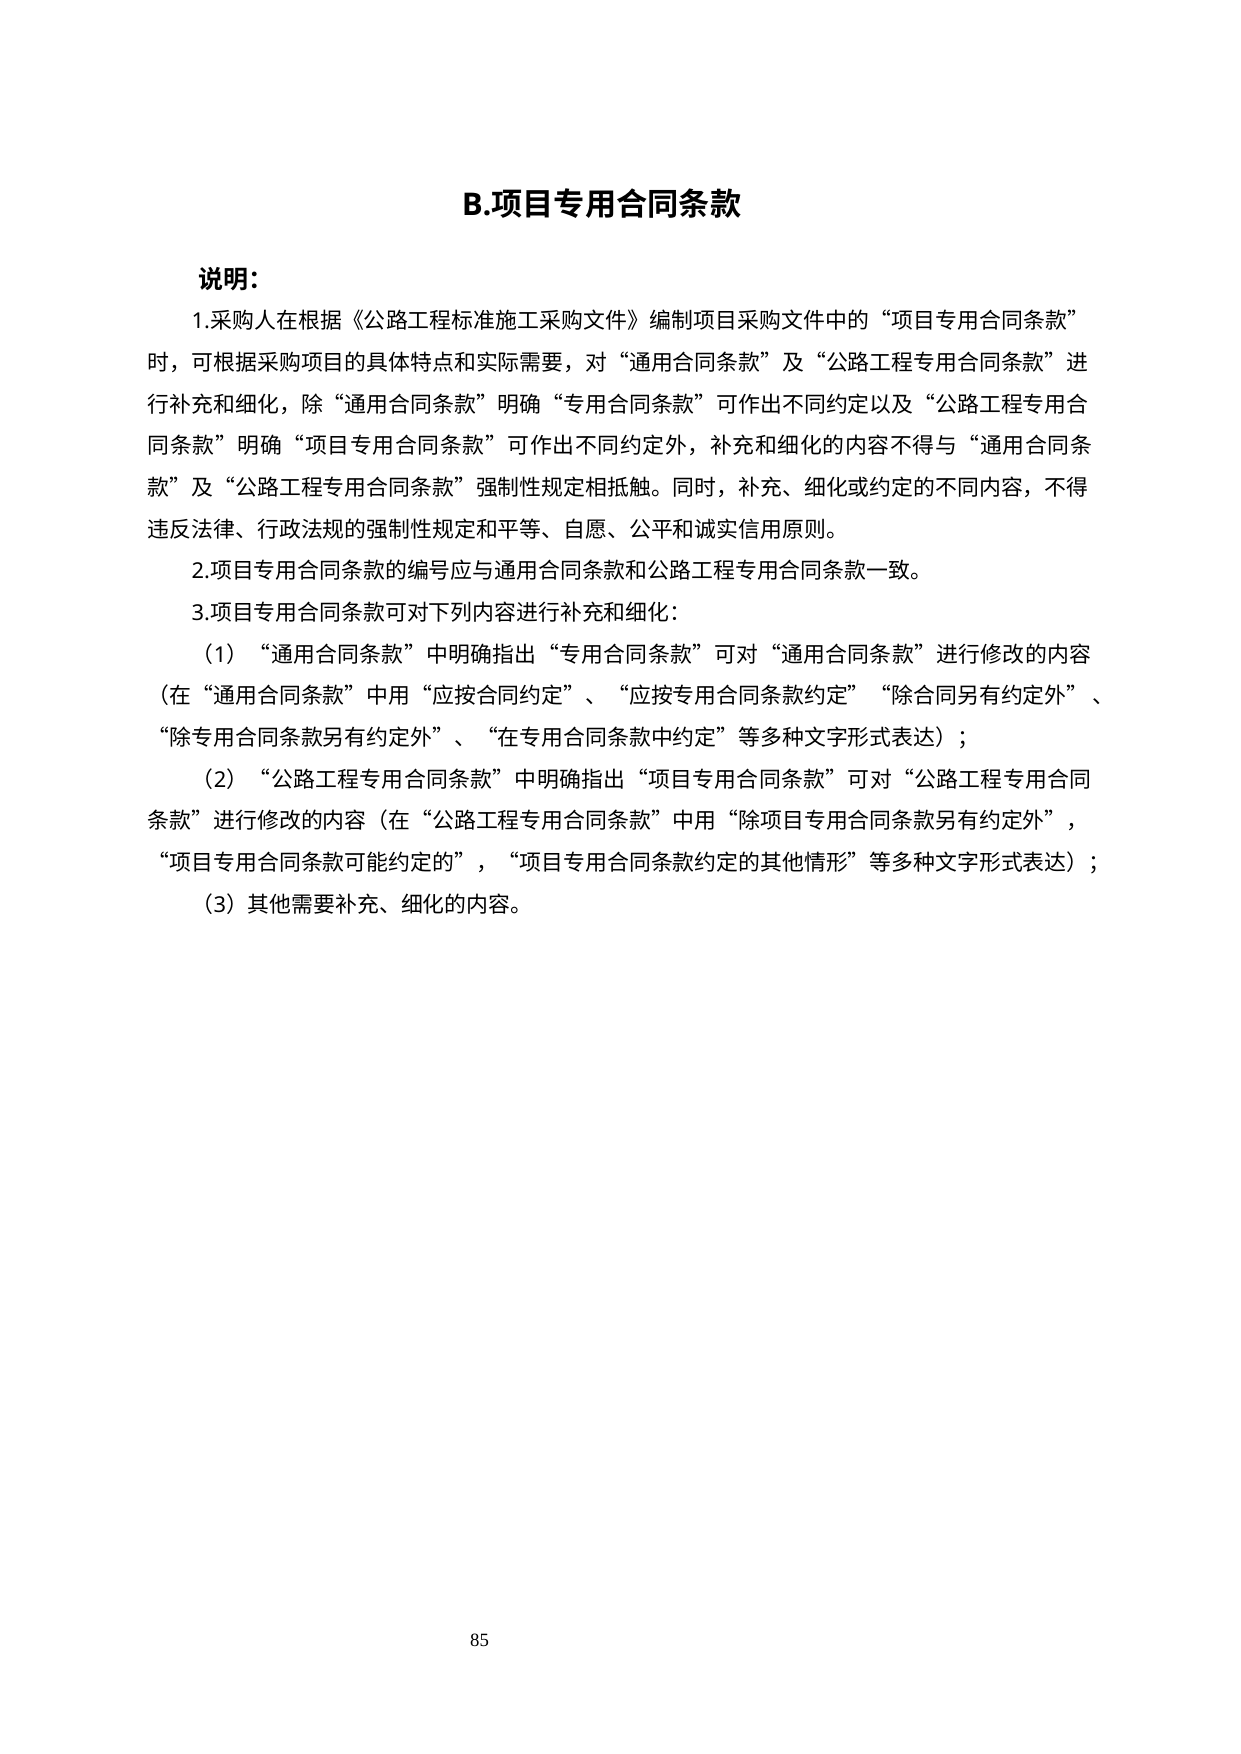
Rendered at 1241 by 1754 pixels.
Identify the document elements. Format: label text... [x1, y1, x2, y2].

text （1）“通用合同条款”中明确指出“专用合同条款”可对“通用合同条款”进行修改的内容（在“通用合同条款”中用“应按合同约定”、“应按专用合同条款约定”“除合同另有约定外”、“除专用合同条款另有约定外”、“在专用合同条款中约定”等多种文字形式表达）； [148, 629, 1092, 754]
text 2.项目专用合同条款的编号应与通用合同条款和公路工程专用合同条款一致。 [148, 546, 1092, 587]
text 3.项目专用合同条款可对下列内容进行补充和细化： [148, 587, 1092, 629]
text 1.采购人在根据《公路工程标准施工采购文件》编制项目采购文件中的“项目专用合同条款”时，可根据采购项目的具体特点和实际需要，对“通用合同条款”及“公路工程专用合同条款”进行补充和细化，除“通用合同条款”明确“专用合同条款”可作出不同约定以及“公路工程专用合同条款”明确“项目专用合同条款”可作出不同约定外，补充和细化的内容不得与“通用合同条款”及“公路工程专用合同条款”强制性规定相抵触。同时，补充、细化或约定的不同内容，不得违反法律、行政法规的强制性规定和平等、自愿、公平和诚实信用原则。 [148, 296, 1092, 546]
text B.项目专用合同条款 [110, 185, 1092, 223]
text （3）其他需要补充、细化的内容。 [148, 879, 1092, 921]
text 说明： [148, 258, 1092, 296]
text （2）“公路工程专用合同条款”中明确指出“项目专用合同条款”可对“公路工程专用合同条款”进行修改的内容（在“公路工程专用合同条款”中用“除项目专用合同条款另有约定外”，“项目专用合同条款可能约定的”，“项目专用合同条款约定的其他情形”等多种文字形式表达）； [148, 754, 1092, 879]
